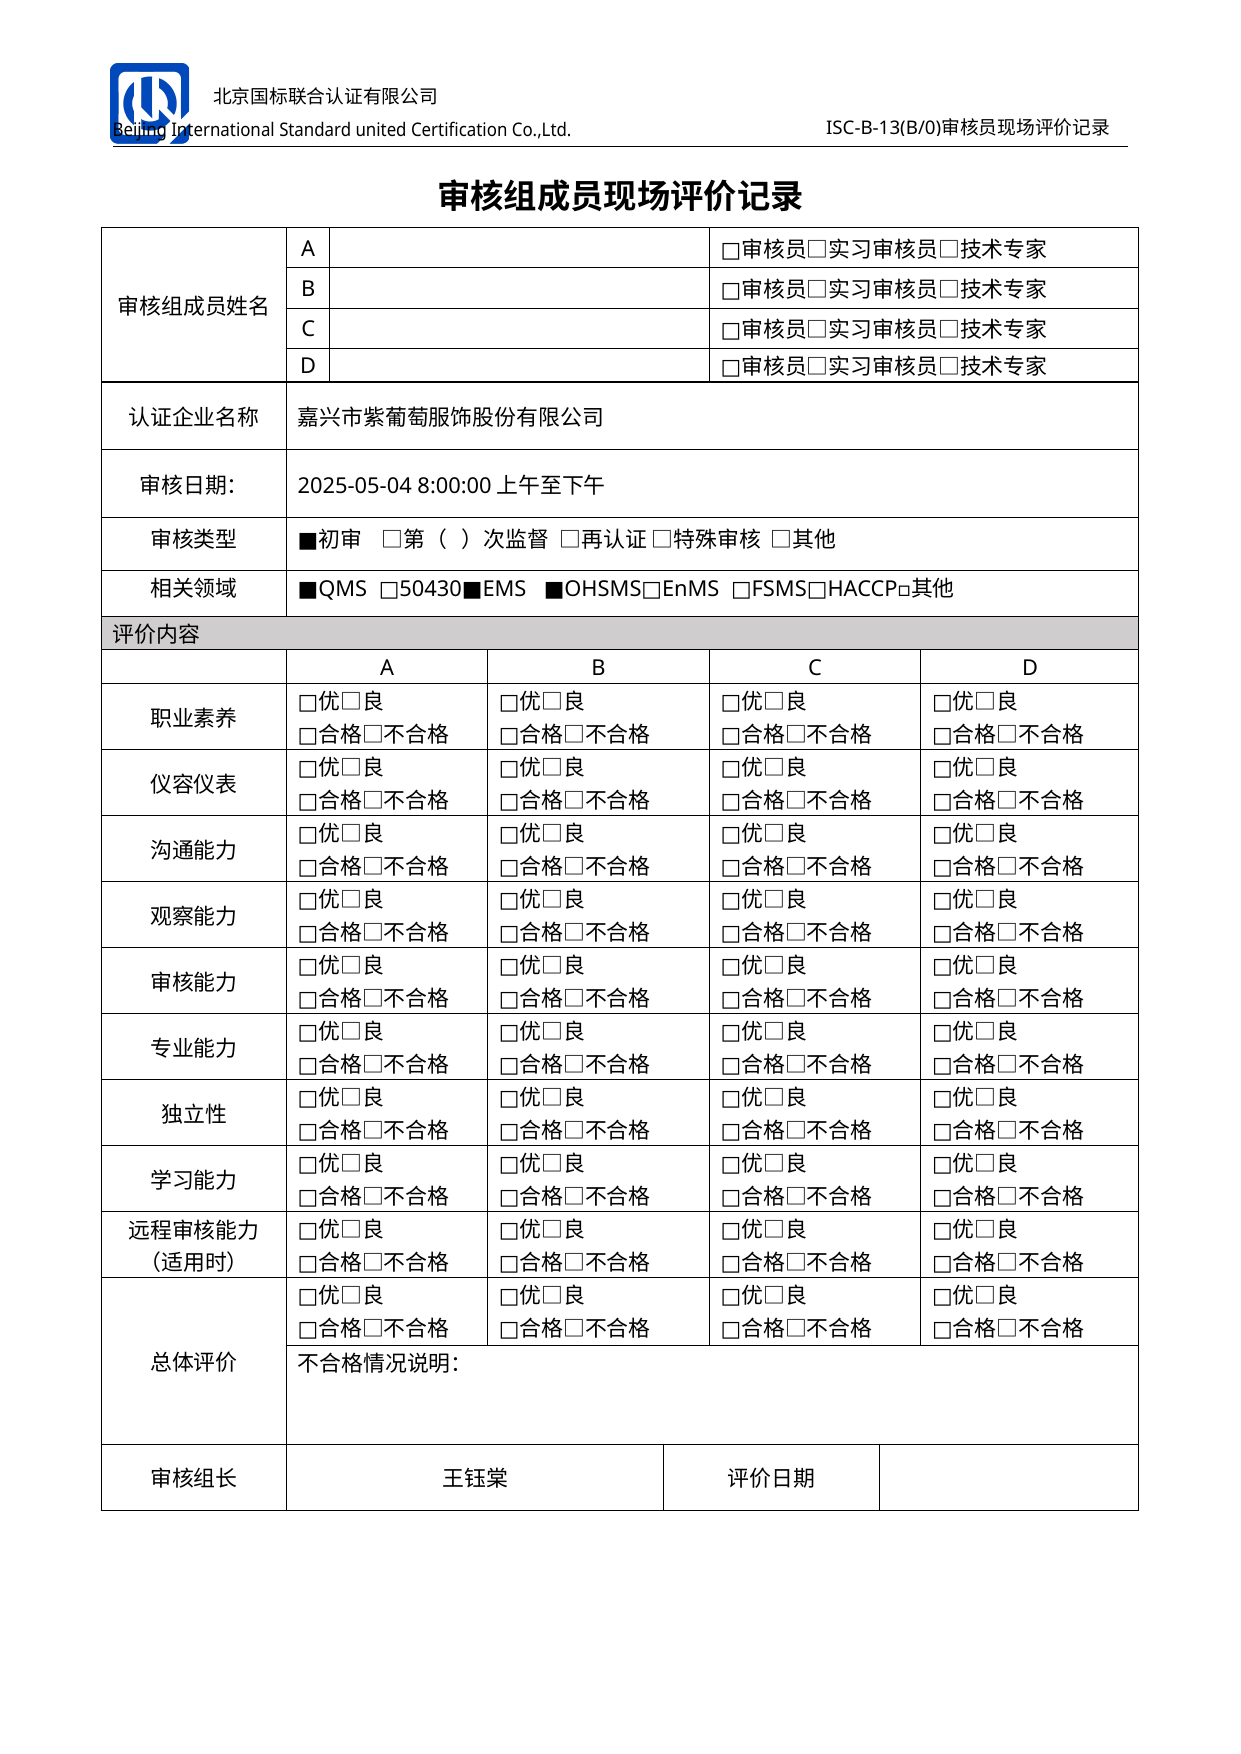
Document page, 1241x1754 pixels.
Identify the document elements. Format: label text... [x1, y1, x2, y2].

table_cell □优□良 □合格□不合格 [921, 948, 1138, 1013]
table_cell □优□良 □合格□不合格 [488, 1212, 709, 1277]
table_cell [880, 1445, 1138, 1509]
table_header □审核员□实习审核员□技术专家 [710, 228, 1138, 267]
table_cell 专业能力 [102, 1014, 286, 1079]
table_cell □优□良 □合格□不合格 [287, 750, 487, 815]
table_cell 2025-05-04 8:00:00上午至下午 [287, 450, 1138, 517]
table_cell 沟通能力 [102, 816, 286, 881]
table_cell □优□良 □合格□不合格 [287, 948, 487, 1013]
table_cell C [710, 650, 920, 683]
table_cell 审核类型 [102, 518, 286, 570]
table_cell □优□良 □合格□不合格 [710, 882, 920, 947]
table_cell □优□良 □合格□不合格 [488, 816, 709, 881]
table_cell □优□良 □合格□不合格 [921, 1212, 1138, 1277]
table_cell □优□良 □合格□不合格 [488, 1278, 709, 1345]
table_cell □优□良 □合格□不合格 [287, 882, 487, 947]
table_cell [330, 268, 709, 308]
table_cell □优□良 □合格□不合格 [287, 1146, 487, 1211]
table_cell □优□良 □合格□不合格 [710, 1080, 920, 1145]
table_cell 不合格情况说明： [287, 1346, 1138, 1443]
table_cell □优□良 □合格□不合格 [287, 1212, 487, 1277]
table_cell ■QMS □50430■EMS ■OHSMS□EnMS □FSMS□HACCP□其他 [287, 571, 1138, 616]
table_cell 学习能力 [102, 1146, 286, 1211]
table_cell □优□良 □合格□不合格 [921, 1014, 1138, 1079]
table_cell 审核组长 [102, 1445, 286, 1509]
table_cell □优□良 □合格□不合格 [488, 1080, 709, 1145]
table_cell □优□良 □合格□不合格 [710, 1212, 920, 1277]
table_cell □优□良 □合格□不合格 [488, 948, 709, 1013]
table_cell □优□良 □合格□不合格 [921, 816, 1138, 881]
table_cell D [287, 349, 329, 381]
table_cell 认证企业名称 [102, 383, 286, 449]
table_cell □优□良 □合格□不合格 [921, 684, 1138, 749]
table_cell D [921, 650, 1138, 683]
table_cell □优□良 □合格□不合格 [287, 1278, 487, 1345]
table_cell □优□良 □合格□不合格 [710, 1014, 920, 1079]
table_cell □优□良 □合格□不合格 [921, 750, 1138, 815]
table_cell □优□良 □合格□不合格 [488, 1014, 709, 1079]
table_cell B [287, 268, 329, 308]
table_cell C [287, 309, 329, 348]
table_cell 王钰棠 [287, 1445, 663, 1509]
table_cell 评价日期 [664, 1445, 879, 1509]
table_cell □优□良 □合格□不合格 [710, 684, 920, 749]
table_cell [330, 309, 709, 348]
table_cell □优□良 □合格□不合格 [488, 882, 709, 947]
table_header [330, 228, 709, 267]
table_cell □审核员□实习审核员□技术专家 [710, 349, 1138, 381]
table_cell □优□良 □合格□不合格 [488, 750, 709, 815]
table_cell □优□良 □合格□不合格 [710, 1146, 920, 1211]
table_cell □优□良 □合格□不合格 [287, 1080, 487, 1145]
table_cell □优□良 □合格□不合格 [710, 816, 920, 881]
table_cell 评价内容 [102, 617, 1138, 649]
table_cell [102, 650, 286, 683]
table_cell □优□良 □合格□不合格 [287, 1014, 487, 1079]
table_cell ■初审 □第（ ）次监督 □再认证 □特殊审核 □其他 [287, 518, 1138, 570]
table_cell 审核能力 [102, 948, 286, 1013]
table_cell 总体评价 [102, 1278, 286, 1443]
table_cell B [488, 650, 709, 683]
table_cell □优□良 □合格□不合格 [488, 684, 709, 749]
table_cell □优□良 □合格□不合格 [710, 948, 920, 1013]
table_cell A [287, 650, 487, 683]
table_cell □优□良 □合格□不合格 [921, 1278, 1138, 1345]
table_cell 独立性 [102, 1080, 286, 1145]
table_header A [287, 228, 329, 267]
table_cell □优□良 □合格□不合格 [488, 1146, 709, 1211]
table_cell 观察能力 [102, 882, 286, 947]
text 审核组成员现场评价记录 [112, 162, 1128, 227]
table_cell □审核员□实习审核员□技术专家 [710, 268, 1138, 308]
table_cell □审核员□实习审核员□技术专家 [710, 309, 1138, 348]
table_cell 嘉兴市紫葡萄服饰股份有限公司 [287, 383, 1138, 449]
table_cell 远程审核能力 （适用时） [102, 1212, 286, 1277]
table_cell [330, 349, 709, 381]
table_cell □优□良 □合格□不合格 [710, 750, 920, 815]
table_cell □优□良 □合格□不合格 [921, 1080, 1138, 1145]
table_cell □优□良 □合格□不合格 [287, 684, 487, 749]
table_cell □优□良 □合格□不合格 [921, 882, 1138, 947]
table_cell 仪容仪表 [102, 750, 286, 815]
table_cell □优□良 □合格□不合格 [710, 1278, 920, 1345]
table_cell 职业素养 [102, 684, 286, 749]
table_cell □优□良 □合格□不合格 [287, 816, 487, 881]
picture [110, 63, 190, 144]
table_header 审核组成员姓名 [102, 228, 286, 381]
table_cell 相关领域 [102, 571, 286, 616]
table_cell 审核日期： [102, 450, 286, 517]
table_cell □优□良 □合格□不合格 [921, 1146, 1138, 1211]
